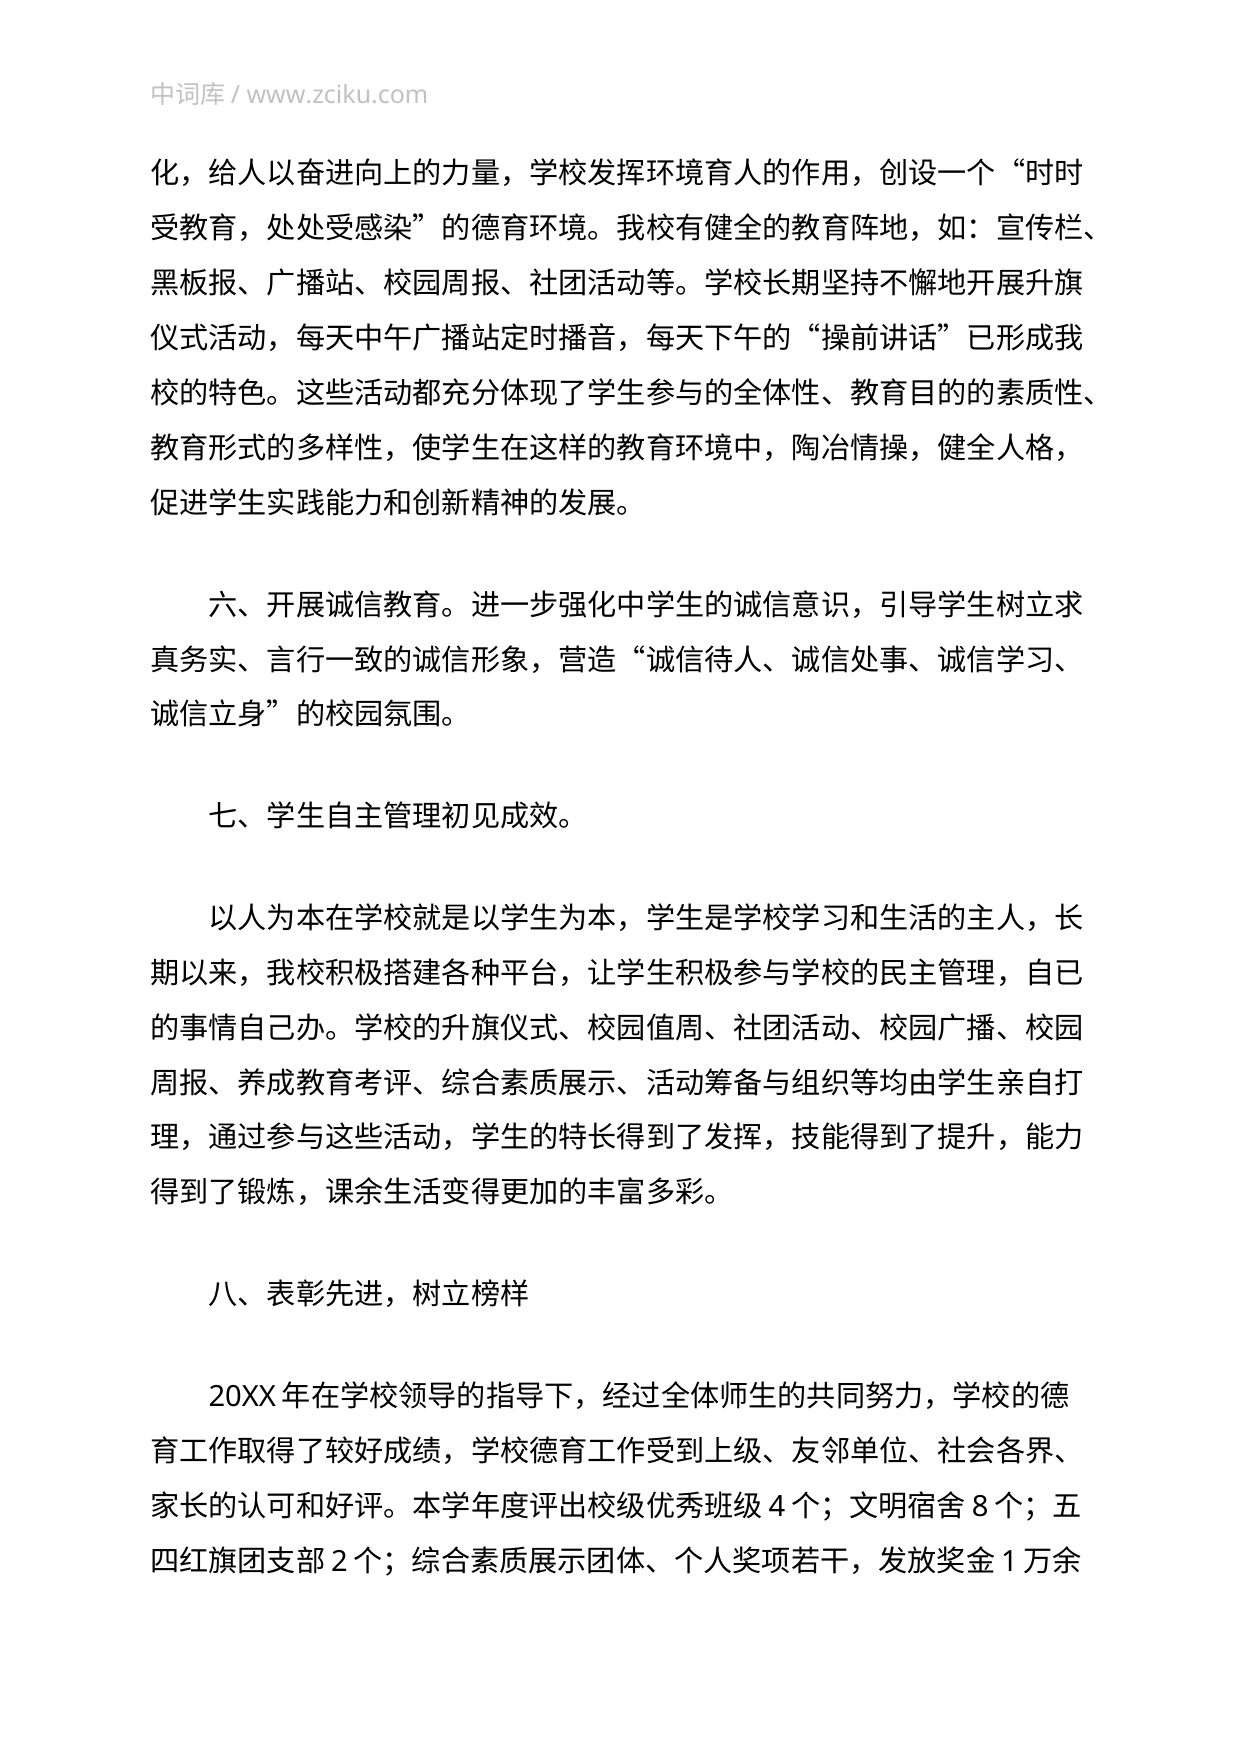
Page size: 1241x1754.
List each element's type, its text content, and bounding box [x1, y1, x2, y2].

text 七、学生自主管理初见成效。 [150, 793, 1090, 835]
text 六、开展诚信教育。进一步强化中学生的诚信意识，引导学生树立求真务实、言行一致的诚信形象，营造“诚信待人、诚信处事、诚信学习、诚信立身”的校园氛围。 [150, 581, 1090, 733]
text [150, 1372, 1090, 1580]
text 八、表彰先进，树立榜样 [150, 1271, 1090, 1313]
text 以人为本在学校就是以学生为本，学生是学校学习和生活的主人，长期以来，我校积极搭建各种平台，让学生积极参与学校的民主管理，自已的事情自己办。学校的升旗仪式、校园值周、社团活动、校园广播、校园周报、养成教育考评、综合素质展示、活动筹备与组织等均由学生亲自打理，通过参与这些活动，学生的特长得到了发挥，技能得到了提升，能力得到了锻炼，课余生活变得更加的丰富多彩。 [150, 894, 1090, 1211]
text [150, 150, 1090, 522]
